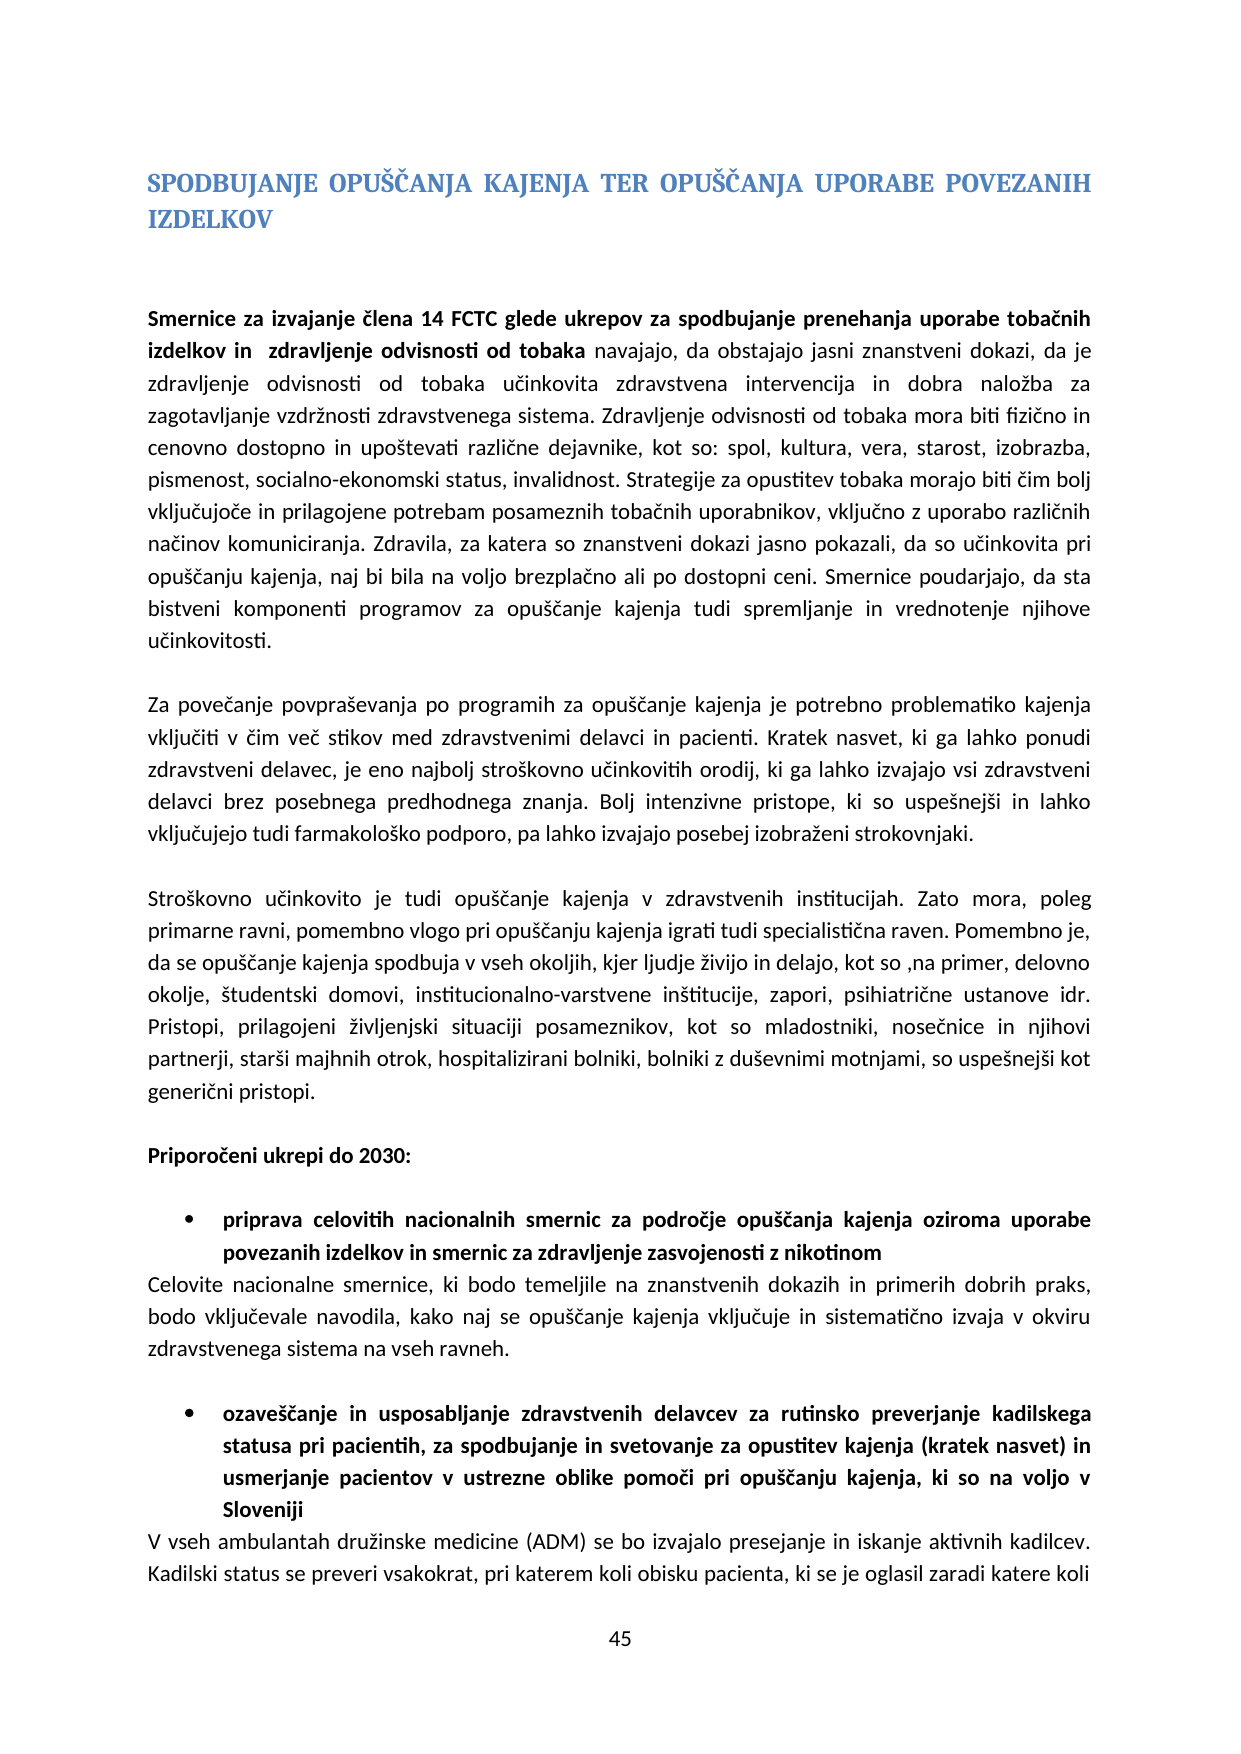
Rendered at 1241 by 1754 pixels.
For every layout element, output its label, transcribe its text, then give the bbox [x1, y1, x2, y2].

text Stroškovno učinkovito je tudi opuščanje kajenja v zdravstvenih institucijah. Zato mora, poleg primarne ravni, pomembno vlogo pri opuščanju kajenja igrati tudi specialistična raven. Pomembno je, da se opuščanje kajenja spodbuja v vseh okoljih, kjer ljudje živijo in delajo, kot so ,na primer, delovno okolje, študentski domovi, institucionalno-varstvene inštitucije, zapori, psihiatrične ustanove idr. Pristopi, prilagojeni življenjski situaciji posameznikov, kot so mladostniki, nosečnice in njihovi partnerji, starši majhnih otrok, hospitalizirani bolniki, bolniki z duševnimi motnjami, so uspešnejši kot generični pristopi. [148, 884, 1093, 1105]
list priprava celovitih nacionalnih smernic za področje opuščanja kajenja oziroma uporabe povezanih izdelkov in smernic za zdravljenje zasvojenosti z nikotinom [185, 1206, 1093, 1266]
list ozaveščanje in usposabljanje zdravstvenih delavcev za rutinsko preverjanje kadilskega statusa pri pacientih, za spodbujanje in svetovanje za opustitev kajenja (kratek nasvet) in usmerjanje pacientov v ustrezne oblike pomoči pri opuščanju kajenja, ki so na voljo v Sloveniji [185, 1399, 1093, 1523]
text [148, 1527, 1093, 1588]
subtitle SPODBUJANJE OPUŠČANJA KAJENJA TER OPUŠČANJA UPORABE POVEZANIH IZDELKOV [148, 168, 1093, 235]
text Priporočeni ukrepi do 2030: [148, 1141, 1093, 1169]
text Za povečanje povpraševanja po programih za opuščanje kajenja je potrebno problematiko kajenja vključiti v čim več stikov med zdravstvenimi delavci in pacienti. Kratek nasvet, ki ga lahko ponudi zdravstveni delavec, je eno najbolj stroškovno učinkovitih orodij, ki ga lahko izvajajo vsi zdravstveni delavci brez posebnega predhodnega znanja. Bolj intenzivne pristope, ki so uspešnejši in lahko vključujejo tudi farmakološko podporo, pa lahko izvajajo posebej izobraženi strokovnjaki. [148, 691, 1093, 847]
text Celovite nacionalne smernice, ki bodo temeljile na znanstvenih dokazih in primerih dobrih praks, bodo vključevale navodila, kako naj se opuščanje kajenja vključuje in sistematično izvaja v okviru zdravstvenega sistema na vseh ravneh. [148, 1270, 1093, 1362]
text Smernice za izvajanje člena 14 FCTC glede ukrepov za spodbujanje prenehanja uporabe tobačnih izdelkov in zdravljenje odvisnosti od tobaka navajajo, da obstajajo jasni znanstveni dokazi, da je zdravljenje odvisnosti od tobaka učinkovita zdravstvena intervencija in dobra naložba za zagotavljanje vzdržnosti zdravstvenega sistema. Zdravljenje odvisnosti od tobaka mora biti fizično in cenovno dostopno in upoštevati različne dejavnike, kot so: spol, kultura, vera, starost, izobrazba, pismenost, socialno-ekonomski status, invalidnost. Strategije za opustitev tobaka morajo biti čim bolj vključujoče in prilagojene potrebam posameznih tobačnih uporabnikov, vključno z uporabo različnih načinov komuniciranja. Zdravila, za katera so znanstveni dokazi jasno pokazali, da so učinkovita pri opuščanju kajenja, naj bi bila na voljo brezplačno ali po dostopni ceni. Smernice poudarjajo, da sta bistveni komponenti programov za opuščanje kajenja tudi spremljanje in vrednotenje njihove učinkovitosti. [148, 304, 1093, 654]
